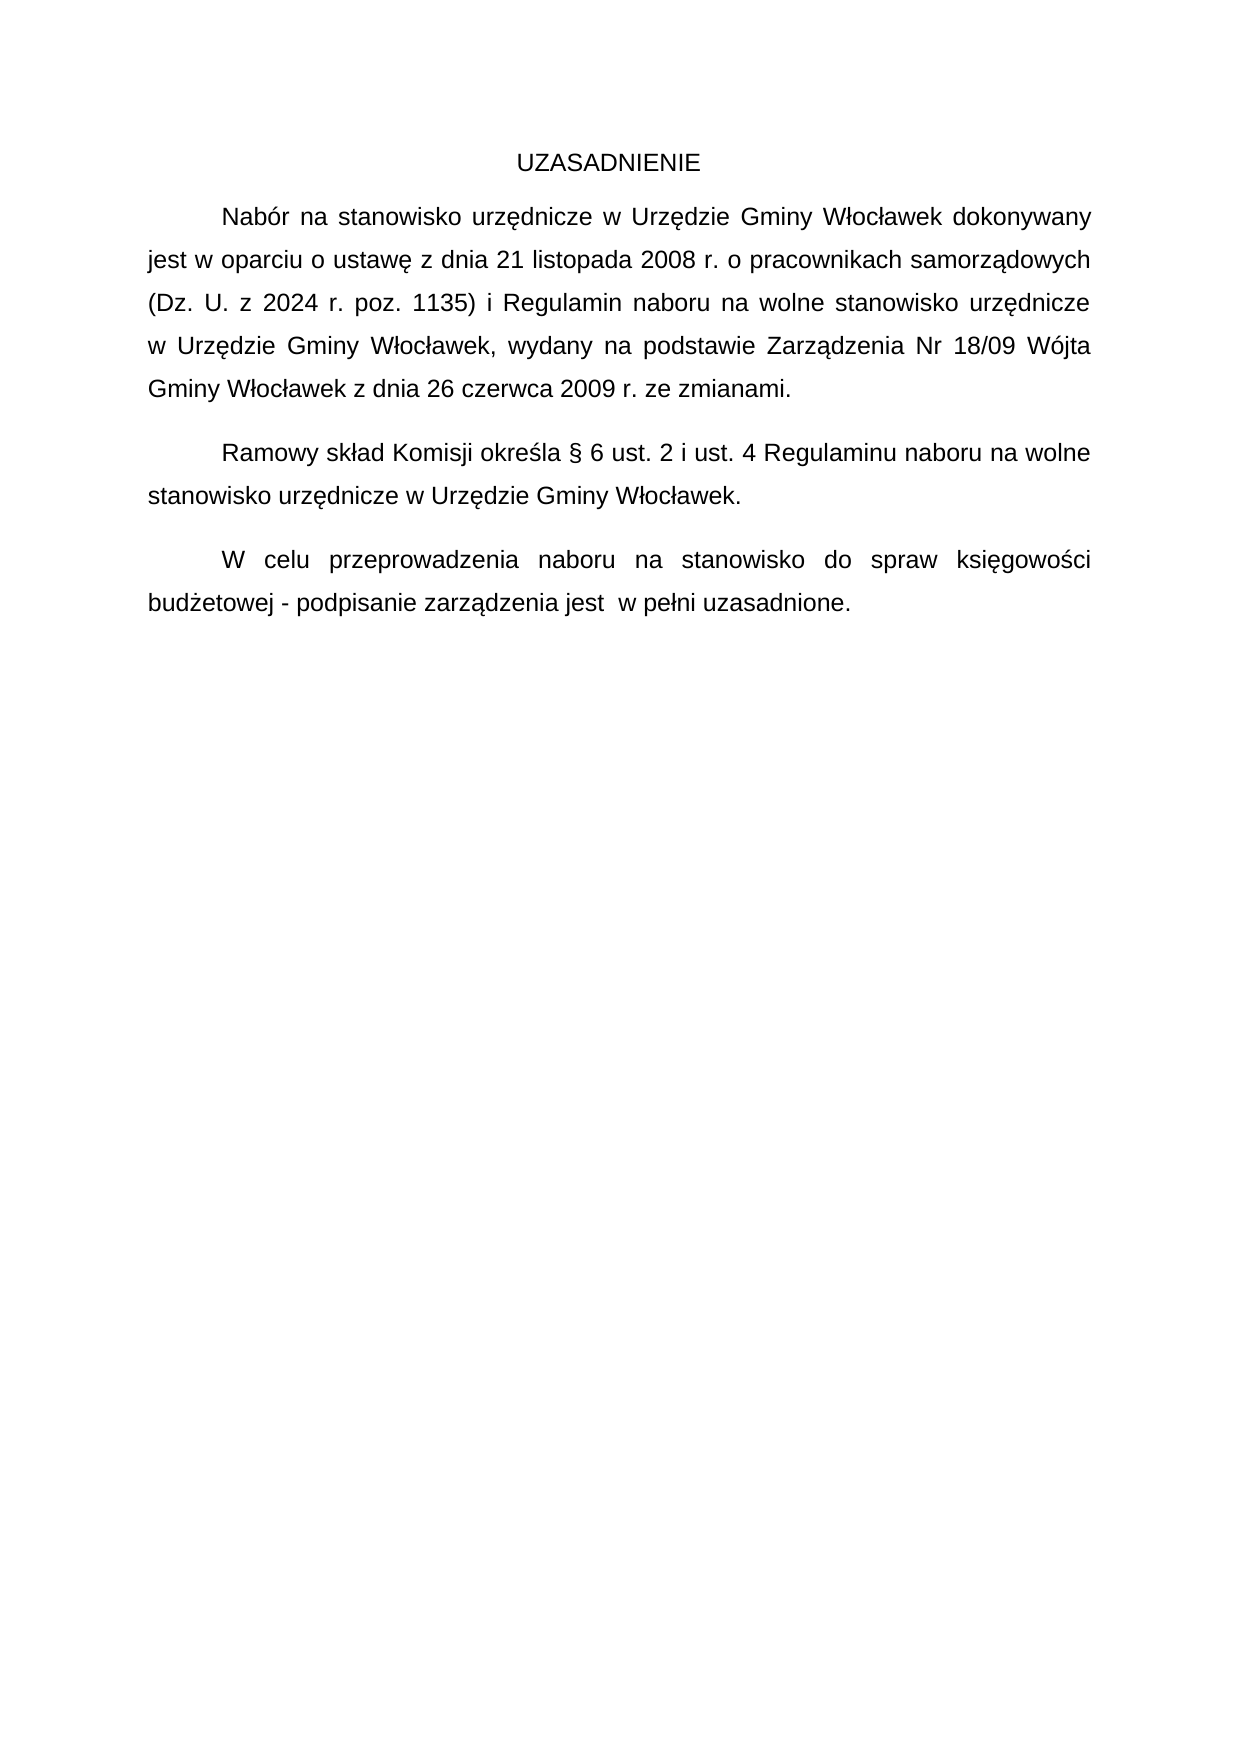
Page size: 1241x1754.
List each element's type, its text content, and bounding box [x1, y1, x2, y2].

text Ramowy skład Komisji określa § 6 ust. 2 i ust. 4 Regulaminu naboru na wolne stanowisko urzędnicze w Urzędzie Gminy Włocławek. [148, 438, 1093, 510]
text UZASADNIENIE [443, 148, 1093, 176]
text Nabór na stanowisko urzędnicze w Urzędzie Gminy Włocławek dokonywany jest w oparciu o ustawę z dnia 21 listopada 2008 r. o pracownikach samorządowych (Dz. U. z 2024 r. poz. 1135) i Regulamin naboru na wolne stanowisko urzędnicze w Urzędzie Gminy Włocławek, wydany na podstawie Zarządzenia Nr 18/09 Wójta Gminy Włocławek z dnia 26 czerwca 2009 r. ze zmianami. [148, 201, 1093, 403]
text W celu przeprowadzenia naboru na stanowisko do spraw księgowości budżetowej - podpisanie zarządzenia jest w pełni uzasadnione. [148, 545, 1093, 617]
